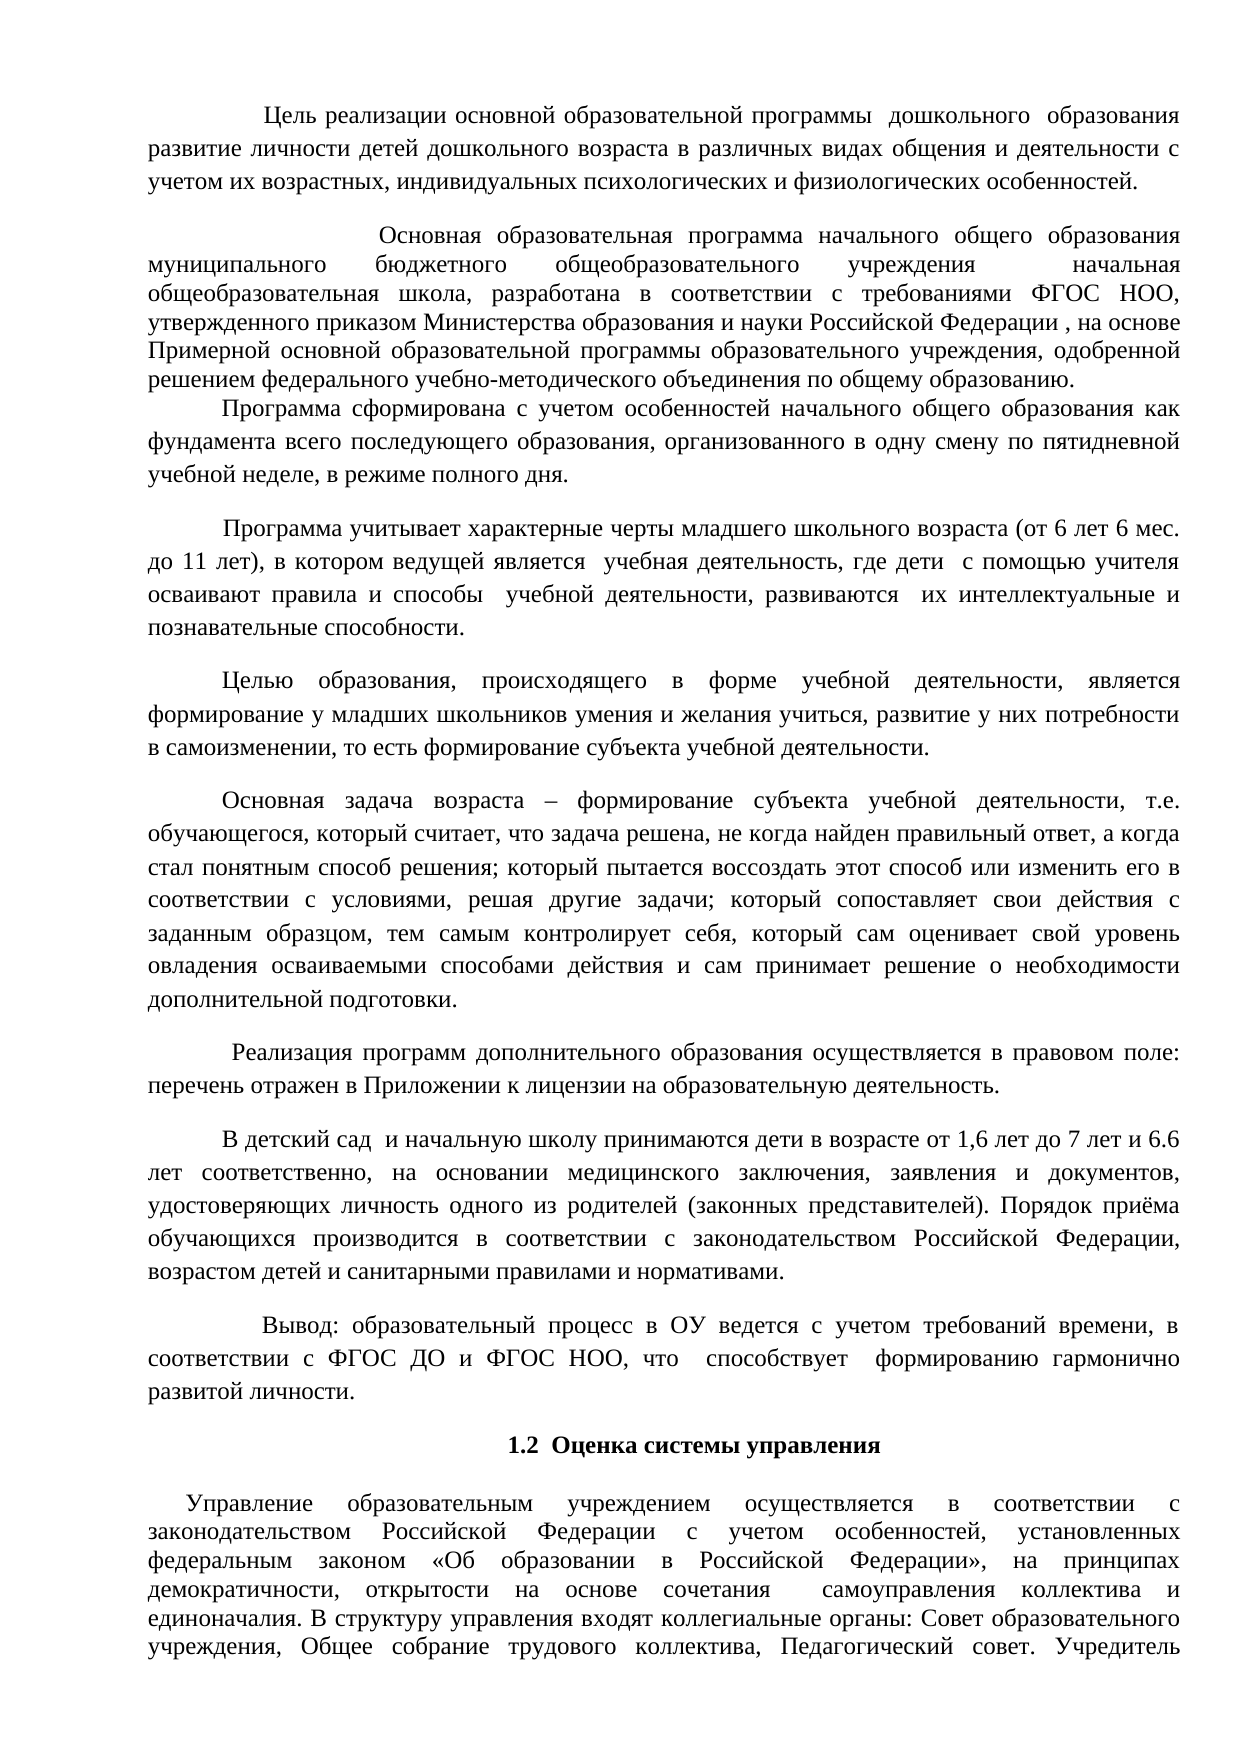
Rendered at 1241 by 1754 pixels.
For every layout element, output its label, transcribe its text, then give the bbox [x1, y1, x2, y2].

text Целью образования, происходящего в форме учебной деятельности, является формирование у младших школьников умения и желания учиться, развитие у них потребности в самоизменении, то есть формирование субъекта учебной деятельности. [148, 666, 1181, 760]
list Оценка системы управления [207, 1430, 1181, 1459]
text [148, 1488, 1181, 1660]
text Программа учитывает характерные черты младшего школьного возраста (от 6 лет 6 мес. до 11 лет), в котором ведущей является учебная деятельность, где дети с помощью учителя осваивают правила и способы учебной деятельности, развиваются их интеллектуальные и познавательные способности. [148, 513, 1181, 641]
text Основная образовательная программа начального общего образования муниципального бюджетного общеобразовательного учреждения начальная общеобразовательная школа, разработана в соответствии с требованиями ФГОС НОО, утвержденного приказом Министерства образования и науки Российской Федерации , на основе Примерной основной образовательной программы образовательного учреждения, одобренной решением федерального учебно-методического объединения по общему образованию. [148, 220, 1181, 393]
text Основная задача возраста – формирование субъекта учебной деятельности, т.е. обучающегося, который считает, что задача решена, не когда найден правильный ответ, а когда стал понятным способ решения; который пытается воссоздать этот способ или изменить его в соответствии с условиями, решая другие задачи; который сопоставляет свои действия с заданным образцом, тем самым контролирует себя, который сам оценивает свой уровень овладения осваиваемыми способами действия и сам принимает решение о необходимости дополнительной подготовки. [148, 786, 1181, 1012]
text Программа сформирована с учетом особенностей начального общего образования как фундамента всего последующего образования, организованного в одну смену по пятидневной учебной неделе, в режиме полного дня. [148, 393, 1181, 488]
text В детский сад и начальную школу принимаются дети в возрасте от 1,6 лет до 7 лет и 6.6 лет соответственно, на основании медицинского заключения, заявления и документов, удостоверяющих личность одного из родителей (законных представителей). Порядок приёма обучающихся производится в соответствии с законодательством Российской Федерации, возрастом детей и санитарными правилами и нормативами. [148, 1124, 1181, 1285]
text Вывод: образовательный процесс в ОУ ведется с учетом требований времени, в соответствии с ФГОС ДО и ФГОС НОО, что способствует формированию гармонично развитой личности. [148, 1310, 1181, 1405]
text Реализация программ дополнительного образования осуществляется в правовом поле: перечень отражен в Приложении к лицензии на образовательную деятельность. [148, 1037, 1181, 1099]
text Цель реализации основной образовательной программы дошкольного образования развитие личности детей дошкольного возраста в различных видах общения и деятельности с учетом их возрастных, индивидуальных психологических и физиологических особенностей. [148, 100, 1181, 195]
